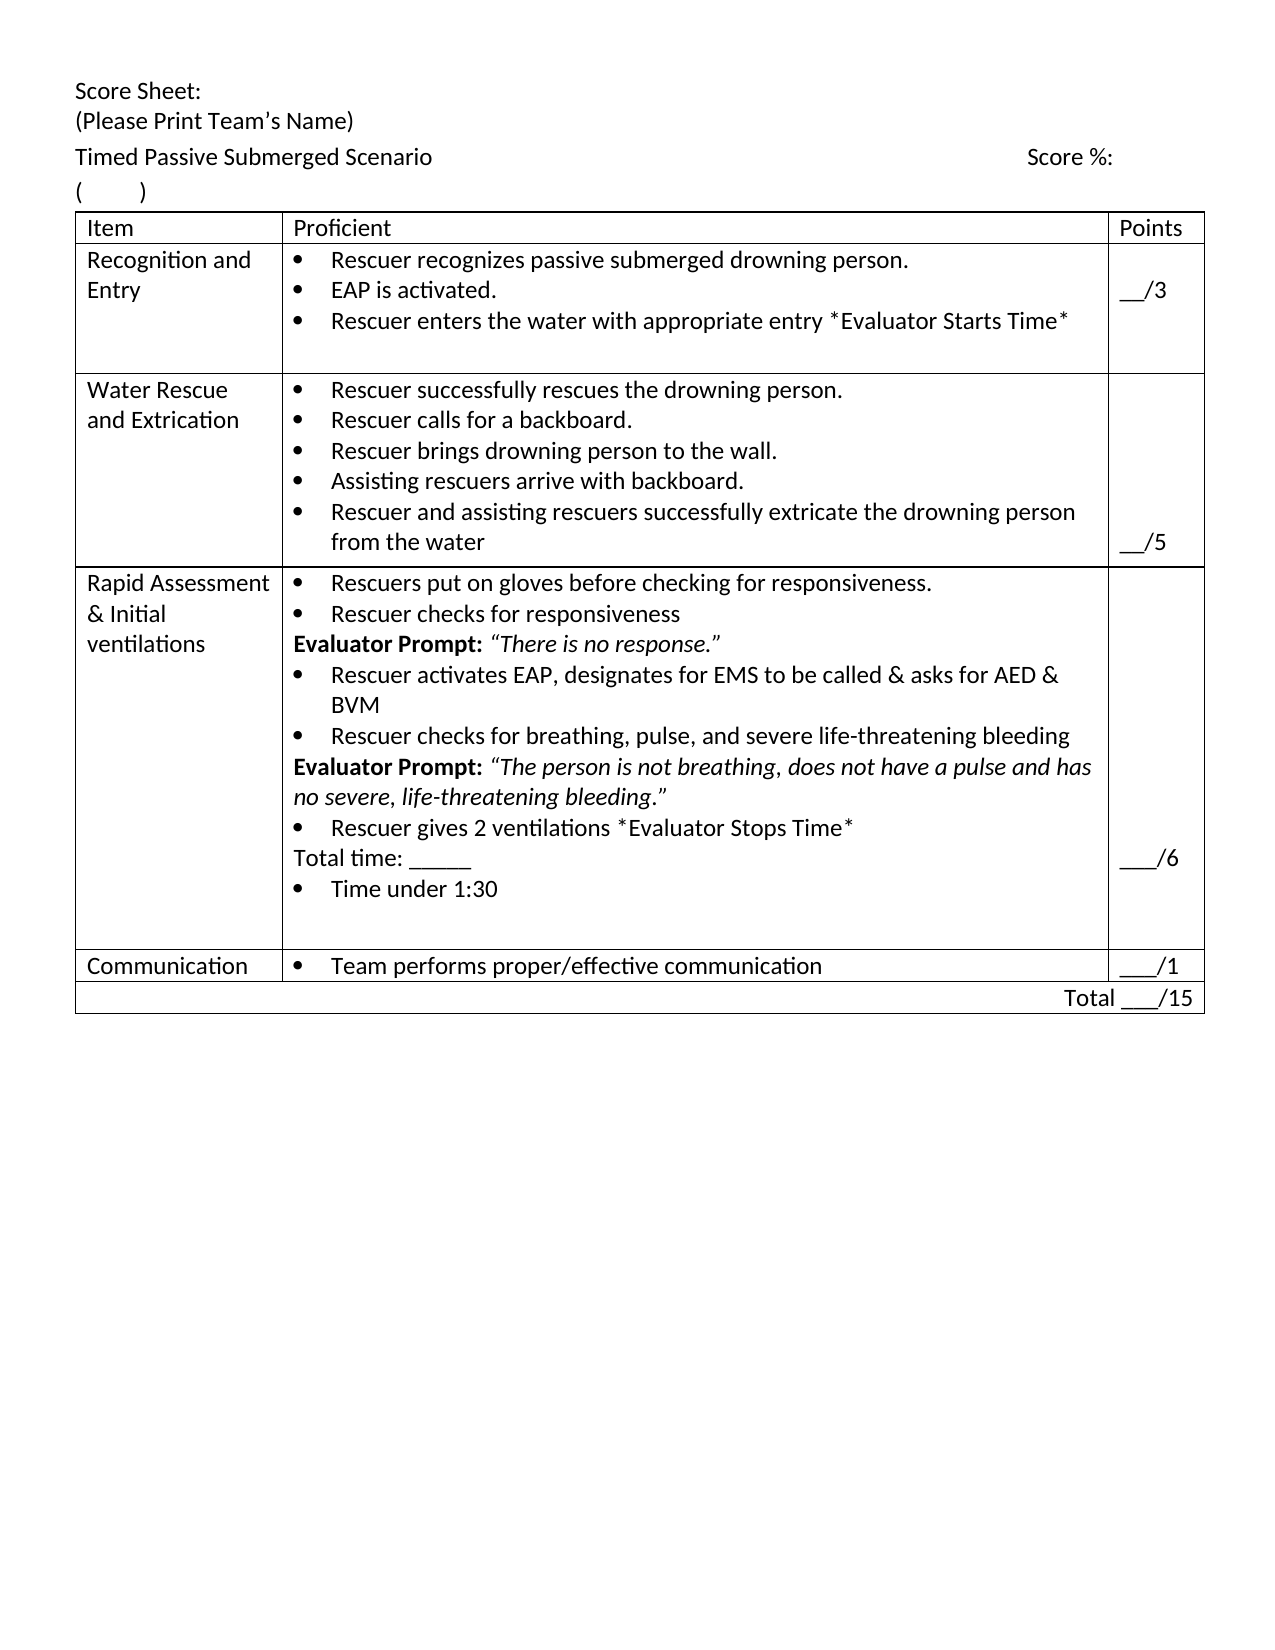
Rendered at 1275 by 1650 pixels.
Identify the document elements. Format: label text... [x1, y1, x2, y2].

table_cell Communication [76, 950, 282, 981]
table_cell ___/1 [1109, 950, 1204, 981]
table_cell Rescuer recognizes passive submerged drowning person. EAP is activated. Rescuer enters the water with appropriate entry *Evaluator Starts Time* [283, 244, 1108, 373]
text Timed Passive Submerged Scenario Score %: ( ) [75, 141, 1191, 207]
table_header Item [76, 213, 282, 243]
table_cell __/3 [1109, 244, 1204, 373]
table_cell Total ___/15 [76, 982, 1204, 1013]
table_cell Rapid Assessment & Initial ventilations [76, 568, 282, 949]
table_cell __/5 [1109, 374, 1204, 566]
table_cell Rescuers put on gloves before checking for responsiveness. Rescuer checks for responsiveness Evaluator Prompt: “There is no response.” Rescuer activates EAP, designates for EMS to be called & asks for AED & BVM Rescuer checks for breathing, pulse, and severe life-threatening bleeding Evaluator Prompt: “The person is not breathing, does not have a pulse and has no severe, life-threatening bleeding.” Rescuer gives 2 ventilations *Evaluator Stops Time* Total time: _____ Time under 1:30 [283, 568, 1108, 949]
table_cell Team performs proper/effective communication [283, 950, 1108, 981]
table_cell ___/6 [1109, 568, 1204, 949]
table_header Points [1109, 213, 1204, 243]
table_header Proficient [283, 213, 1108, 243]
table_cell Water Rescue and Extrication [76, 374, 282, 566]
table_cell Recognition and Entry [76, 244, 282, 373]
table_cell Rescuer successfully rescues the drowning person. Rescuer calls for a backboard. Rescuer brings drowning person to the wall. Assisting rescuers arrive with backboard. Rescuer and assisting rescuers successfully extricate the drowning person from the water [283, 374, 1108, 566]
text Score Sheet: (Please Print Team’s Name) [75, 75, 1200, 136]
